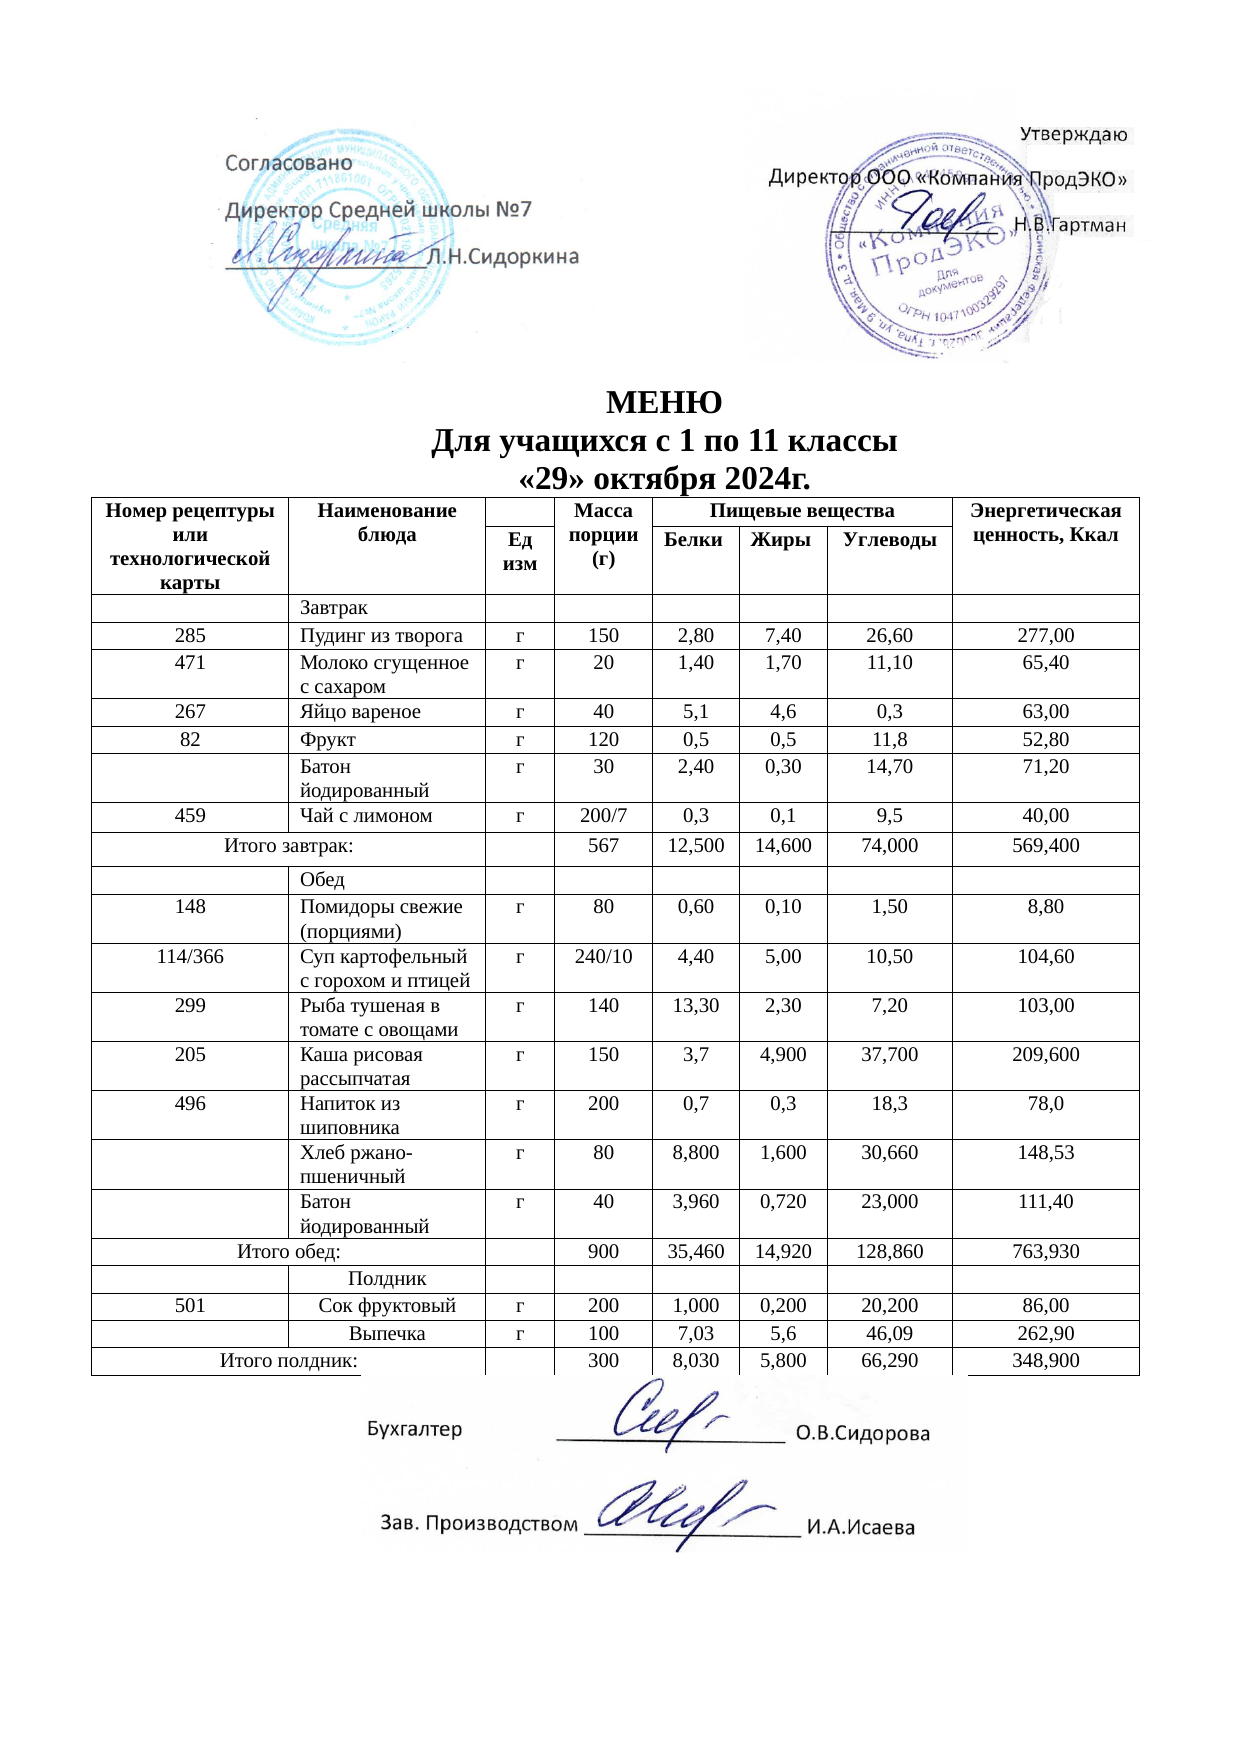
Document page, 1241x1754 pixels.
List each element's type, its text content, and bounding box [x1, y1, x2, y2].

table_cell 267 [92, 699, 288, 726]
table_cell 240/10 [555, 944, 652, 992]
table_header Номер рецептуры или технологической карты [92, 498, 288, 594]
table_cell [740, 1266, 827, 1292]
table_cell 46,09 [828, 1321, 952, 1347]
table_cell Батон йодированный [289, 1190, 485, 1238]
table_cell 1,50 [828, 895, 952, 943]
table_cell 66,290 [828, 1348, 952, 1374]
table_cell [740, 867, 827, 893]
table_cell г [486, 944, 554, 992]
table_cell 100 [555, 1321, 652, 1347]
table_cell Обед [289, 867, 485, 893]
table_cell 501 [92, 1294, 288, 1320]
table_cell 10,50 [828, 944, 952, 992]
table_cell Завтрак [289, 595, 485, 622]
table_cell 148 [92, 895, 288, 943]
text Для учащихся с 1 по 11 классы [177, 420, 1152, 458]
table_cell 763,930 [953, 1239, 1139, 1265]
table_header Энергетическая ценность, Ккал [953, 498, 1139, 594]
table_cell 569,400 [953, 833, 1139, 866]
table_cell г [486, 727, 554, 753]
table_cell 0,1 [740, 803, 827, 832]
table_cell [653, 867, 739, 893]
table_cell 209,600 [953, 1042, 1139, 1090]
table_cell 200/7 [555, 803, 652, 832]
table_cell Итого завтрак: [92, 833, 485, 866]
table_cell 71,20 [953, 754, 1139, 802]
table_cell 0,30 [740, 754, 827, 802]
table_cell 26,60 [828, 623, 952, 649]
table_cell [486, 867, 554, 893]
table_cell 23,000 [828, 1190, 952, 1238]
table_cell 3,7 [653, 1042, 739, 1090]
table_cell г [486, 1190, 554, 1238]
table_cell 1,40 [653, 650, 739, 698]
table_cell 103,00 [953, 993, 1139, 1041]
table_cell Яйцо вареное [289, 699, 485, 726]
table_cell [92, 1321, 288, 1347]
table_cell 5,1 [653, 699, 739, 726]
table_cell 35,460 [653, 1239, 739, 1265]
table_cell Батон йодированный [289, 754, 485, 802]
table_cell 150 [555, 623, 652, 649]
table_cell 2,80 [653, 623, 739, 649]
table_cell 4,40 [653, 944, 739, 992]
picture [361, 1375, 968, 1553]
table_cell [92, 867, 288, 893]
table_cell [92, 1140, 288, 1188]
table_cell г [486, 895, 554, 943]
table_cell [486, 1266, 554, 1292]
table_cell 65,40 [953, 650, 1139, 698]
text «29» октября 2024г. [177, 458, 1152, 497]
table_cell 567 [555, 833, 652, 866]
table_cell 1,600 [740, 1140, 827, 1188]
table_cell [555, 1266, 652, 1292]
table_cell 78,0 [953, 1091, 1139, 1139]
table_cell 4,900 [740, 1042, 827, 1090]
table_cell 148,53 [953, 1140, 1139, 1188]
table_cell 1,000 [653, 1294, 739, 1320]
table_cell 2,30 [740, 993, 827, 1041]
picture [745, 88, 1152, 363]
table_cell 14,70 [828, 754, 952, 802]
table_cell [486, 595, 554, 622]
table_cell 30,660 [828, 1140, 952, 1188]
table_cell Суп картофельный с горохом и птицей [289, 944, 485, 992]
table_cell 459 [92, 803, 288, 832]
table_cell 82 [92, 727, 288, 753]
table_cell [953, 867, 1139, 893]
table_cell [953, 1266, 1139, 1292]
table_cell Выпечка [289, 1321, 485, 1347]
table_cell 80 [555, 895, 652, 943]
table_cell 120 [555, 727, 652, 753]
table_cell [486, 1239, 554, 1265]
table_cell 285 [92, 623, 288, 649]
table_cell 104,60 [953, 944, 1139, 992]
table_cell 496 [92, 1091, 288, 1139]
table_cell 12,500 [653, 833, 739, 866]
table_cell [653, 1266, 739, 1292]
table_cell Углеводы [828, 527, 952, 594]
table_cell [92, 754, 288, 802]
table_cell 0,7 [653, 1091, 739, 1139]
table_cell Итого обед: [92, 1239, 485, 1265]
table_cell 40,00 [953, 803, 1139, 832]
table_cell 140 [555, 993, 652, 1041]
table_cell 2,40 [653, 754, 739, 802]
table_cell [486, 1348, 554, 1374]
table_cell 52,80 [953, 727, 1139, 753]
table_cell Сок фруктовый [289, 1294, 485, 1320]
table_cell 0,10 [740, 895, 827, 943]
table_cell г [486, 993, 554, 1041]
table_cell [828, 595, 952, 622]
table_cell 5,00 [740, 944, 827, 992]
table_cell Итого полдник: [92, 1348, 485, 1374]
table_cell [828, 1266, 952, 1292]
table_cell 18,3 [828, 1091, 952, 1139]
table_cell Помидоры свежие (порциями) [289, 895, 485, 943]
table_cell 150 [555, 1042, 652, 1090]
table_cell г [486, 650, 554, 698]
table_cell Напиток из шиповника [289, 1091, 485, 1139]
table_cell [92, 1266, 288, 1292]
table_cell 40 [555, 699, 652, 726]
text МЕНЮ [177, 382, 1152, 420]
picture [202, 98, 596, 363]
table_cell Каша рисовая рассыпчатая [289, 1042, 485, 1090]
table_cell 0,200 [740, 1294, 827, 1320]
table_cell 128,860 [828, 1239, 952, 1265]
table_cell 0,3 [740, 1091, 827, 1139]
table_cell [486, 833, 554, 866]
table_cell [653, 595, 739, 622]
table_cell 299 [92, 993, 288, 1041]
table_cell г [486, 1042, 554, 1090]
table_cell 0,5 [653, 727, 739, 753]
table_cell Молоко сгущенное с сахаром [289, 650, 485, 698]
table_cell 3,960 [653, 1190, 739, 1238]
table_cell Пудинг из творога [289, 623, 485, 649]
table_cell г [486, 803, 554, 832]
table_cell 11,8 [828, 727, 952, 753]
table_cell 7,20 [828, 993, 952, 1041]
table_cell 7,40 [740, 623, 827, 649]
table_cell г [486, 1140, 554, 1188]
table_cell г [486, 1321, 554, 1347]
table_cell 1,70 [740, 650, 827, 698]
table_cell 63,00 [953, 699, 1139, 726]
table_cell Фрукт [289, 727, 485, 753]
table_cell 11,10 [828, 650, 952, 698]
table_cell Белки [653, 527, 739, 594]
table_cell г [486, 623, 554, 649]
table_cell 8,030 [653, 1348, 739, 1374]
table_cell 277,00 [953, 623, 1139, 649]
table_cell 4,6 [740, 699, 827, 726]
table_cell 0,3 [828, 699, 952, 726]
table_cell 37,700 [828, 1042, 952, 1090]
table_cell 7,03 [653, 1321, 739, 1347]
table_cell [555, 595, 652, 622]
table_cell Жиры [740, 527, 827, 594]
table_cell [555, 867, 652, 893]
table_header Наименование блюда [289, 498, 485, 594]
table_cell 8,80 [953, 895, 1139, 943]
table_cell 20 [555, 650, 652, 698]
table_cell 8,800 [653, 1140, 739, 1188]
table_cell Полдник [289, 1266, 485, 1292]
table_cell г [486, 754, 554, 802]
table_cell Ед изм [486, 527, 554, 594]
table_cell 200 [555, 1091, 652, 1139]
table_cell 348,900 [953, 1348, 1139, 1374]
table_cell 5,800 [740, 1348, 827, 1374]
table_cell 14,920 [740, 1239, 827, 1265]
table_cell 114/366 [92, 944, 288, 992]
table_cell 30 [555, 754, 652, 802]
table_cell 0,720 [740, 1190, 827, 1238]
table_cell г [486, 1294, 554, 1320]
table_cell [828, 867, 952, 893]
table_cell 0,60 [653, 895, 739, 943]
table_cell 5,6 [740, 1321, 827, 1347]
table_cell 80 [555, 1140, 652, 1188]
table_cell 300 [555, 1348, 652, 1374]
table_cell [92, 595, 288, 622]
table_cell 262,90 [953, 1321, 1139, 1347]
table_cell 111,40 [953, 1190, 1139, 1238]
table_cell 900 [555, 1239, 652, 1265]
table_cell Чай с лимоном [289, 803, 485, 832]
table_cell 471 [92, 650, 288, 698]
table_cell г [486, 1091, 554, 1139]
table_cell 205 [92, 1042, 288, 1090]
table_cell [953, 595, 1139, 622]
table_cell 0,5 [740, 727, 827, 753]
table_cell 74,000 [828, 833, 952, 866]
table_header Масса порции (г) [555, 498, 652, 594]
table_cell 86,00 [953, 1294, 1139, 1320]
table_cell Хлеб ржано-пшеничный [289, 1140, 485, 1188]
table_cell 9,5 [828, 803, 952, 832]
table_cell 13,30 [653, 993, 739, 1041]
table_header [486, 498, 554, 526]
table_cell 20,200 [828, 1294, 952, 1320]
table_header Пищевые вещества [653, 498, 952, 526]
table_cell 40 [555, 1190, 652, 1238]
table_cell г [486, 699, 554, 726]
table_cell [740, 595, 827, 622]
table_cell 0,3 [653, 803, 739, 832]
table_cell Рыба тушеная в томате с овощами [289, 993, 485, 1041]
table_cell 200 [555, 1294, 652, 1320]
table_cell [92, 1190, 288, 1238]
table_cell 14,600 [740, 833, 827, 866]
